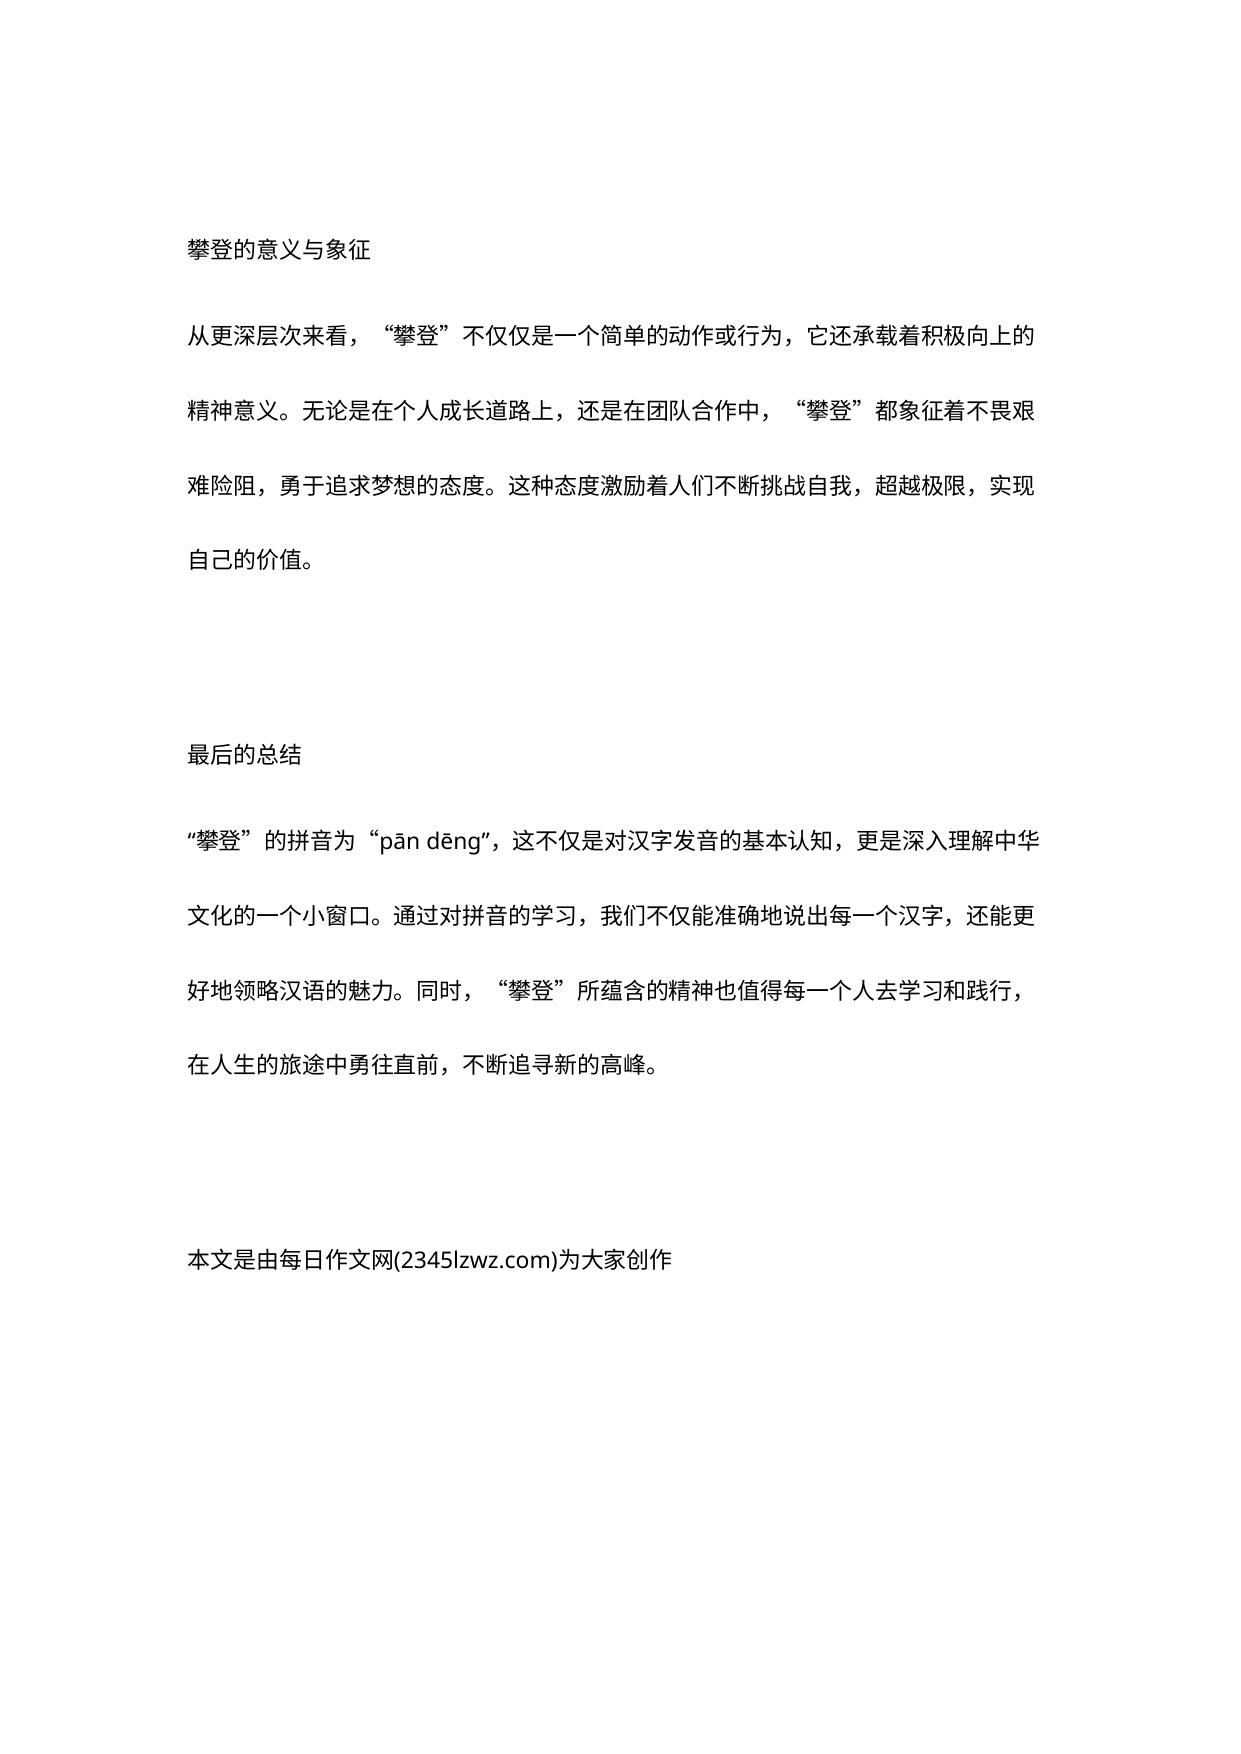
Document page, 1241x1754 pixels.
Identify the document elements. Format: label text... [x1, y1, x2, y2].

text 从更深层次来看，“攀登”不仅仅是一个简单的动作或行为，它还承载着积极向上的精神意义。无论是在个人成长道路上，还是在团队合作中，“攀登”都象征着不畏艰难险阻，勇于追求梦想的态度。这种态度激励着人们不断挑战自我，超越极限，实现自己的价值。 [187, 302, 1053, 591]
text 攀登的意义与象征 [187, 216, 1053, 281]
text 最后的总结 [187, 721, 1053, 786]
text “攀登”的拼音为“pān dēng”，这不仅是对汉字发音的基本认知，更是深入理解中华文化的一个小窗口。通过对拼音的学习，我们不仅能准确地说出每一个汉字，还能更好地领略汉语的魅力。同时，“攀登”所蕴含的精神也值得每一个人去学习和践行，在人生的旅途中勇往直前，不断追寻新的高峰。 [187, 807, 1053, 1096]
text 本文是由每日作文网(2345lzwz.com)为大家创作 [187, 1226, 1053, 1291]
